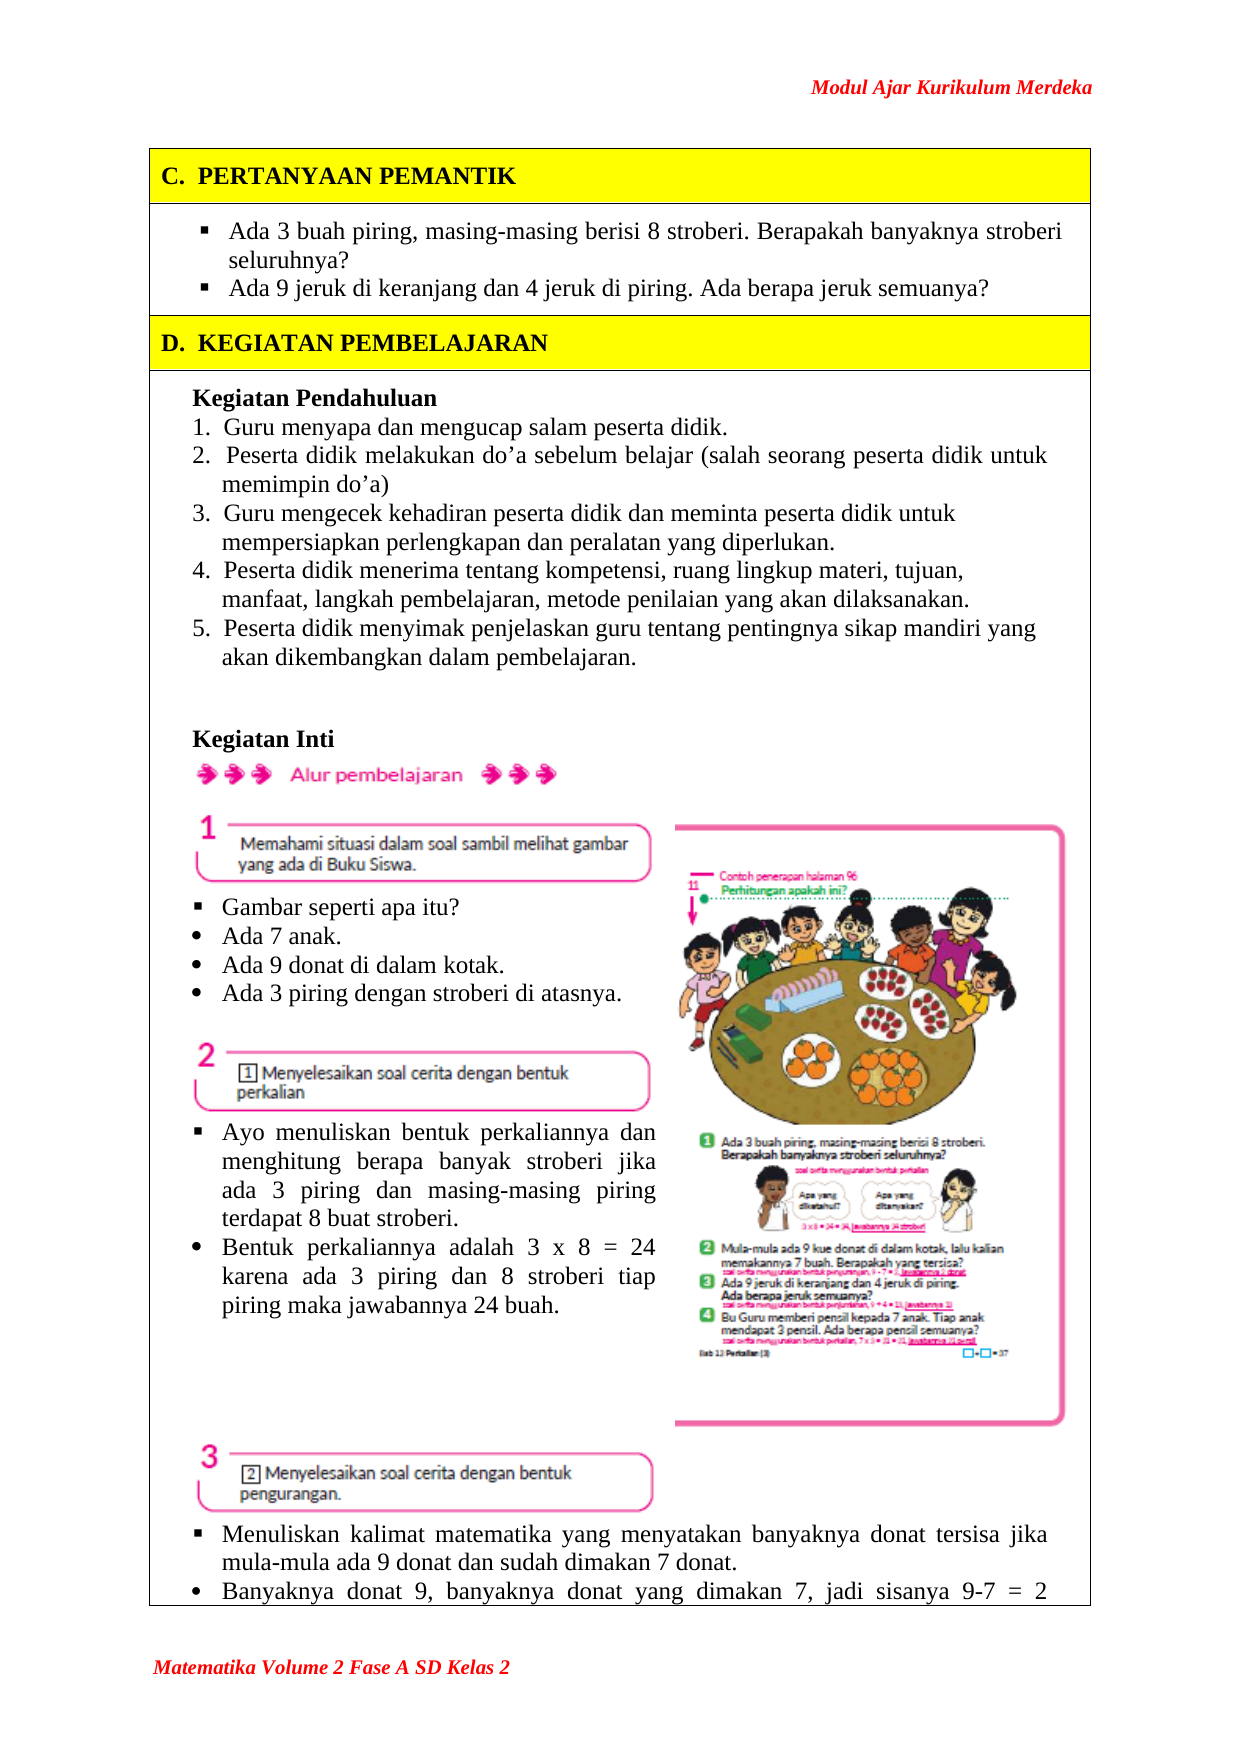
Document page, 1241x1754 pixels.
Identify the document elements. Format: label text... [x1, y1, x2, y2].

picture [675, 812, 1075, 1441]
table_cell D. KEGIATAN PEMBELAJARAN [150, 316, 1090, 369]
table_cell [150, 371, 1090, 1605]
picture [192, 1440, 660, 1519]
picture [192, 753, 655, 893]
table_cell Ada 3 buah piring, masing-masing berisi 8 stroberi. Berapakah banyaknya stroberi seluruhnya? Ada 9 jeruk di keranjang dan 4 jeruk di piring. Ada berapa jeruk semuanya? [150, 204, 1090, 315]
picture [192, 1036, 657, 1118]
table_cell C. PERTANYAAN PEMANTIK [150, 149, 1090, 202]
